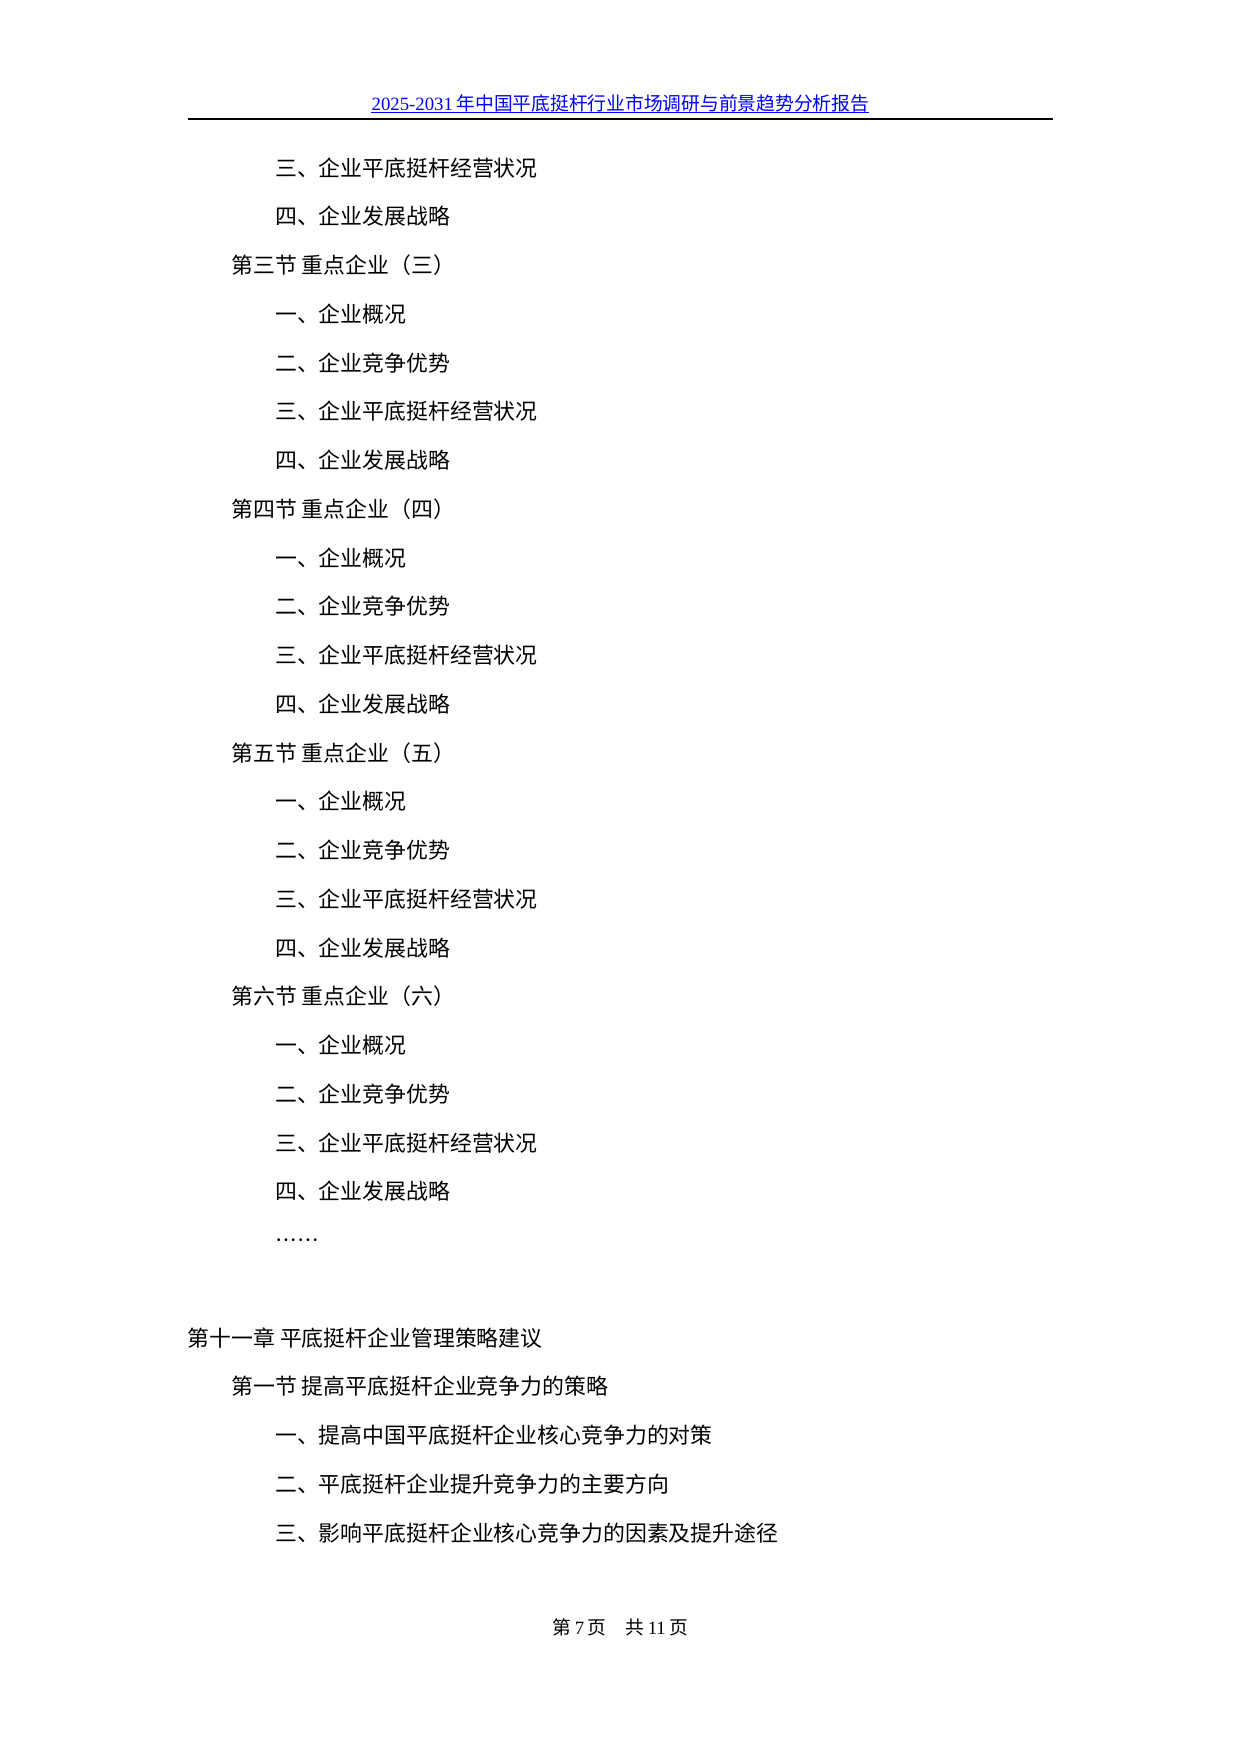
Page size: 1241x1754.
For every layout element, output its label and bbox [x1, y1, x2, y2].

text [187, 150, 1053, 1548]
